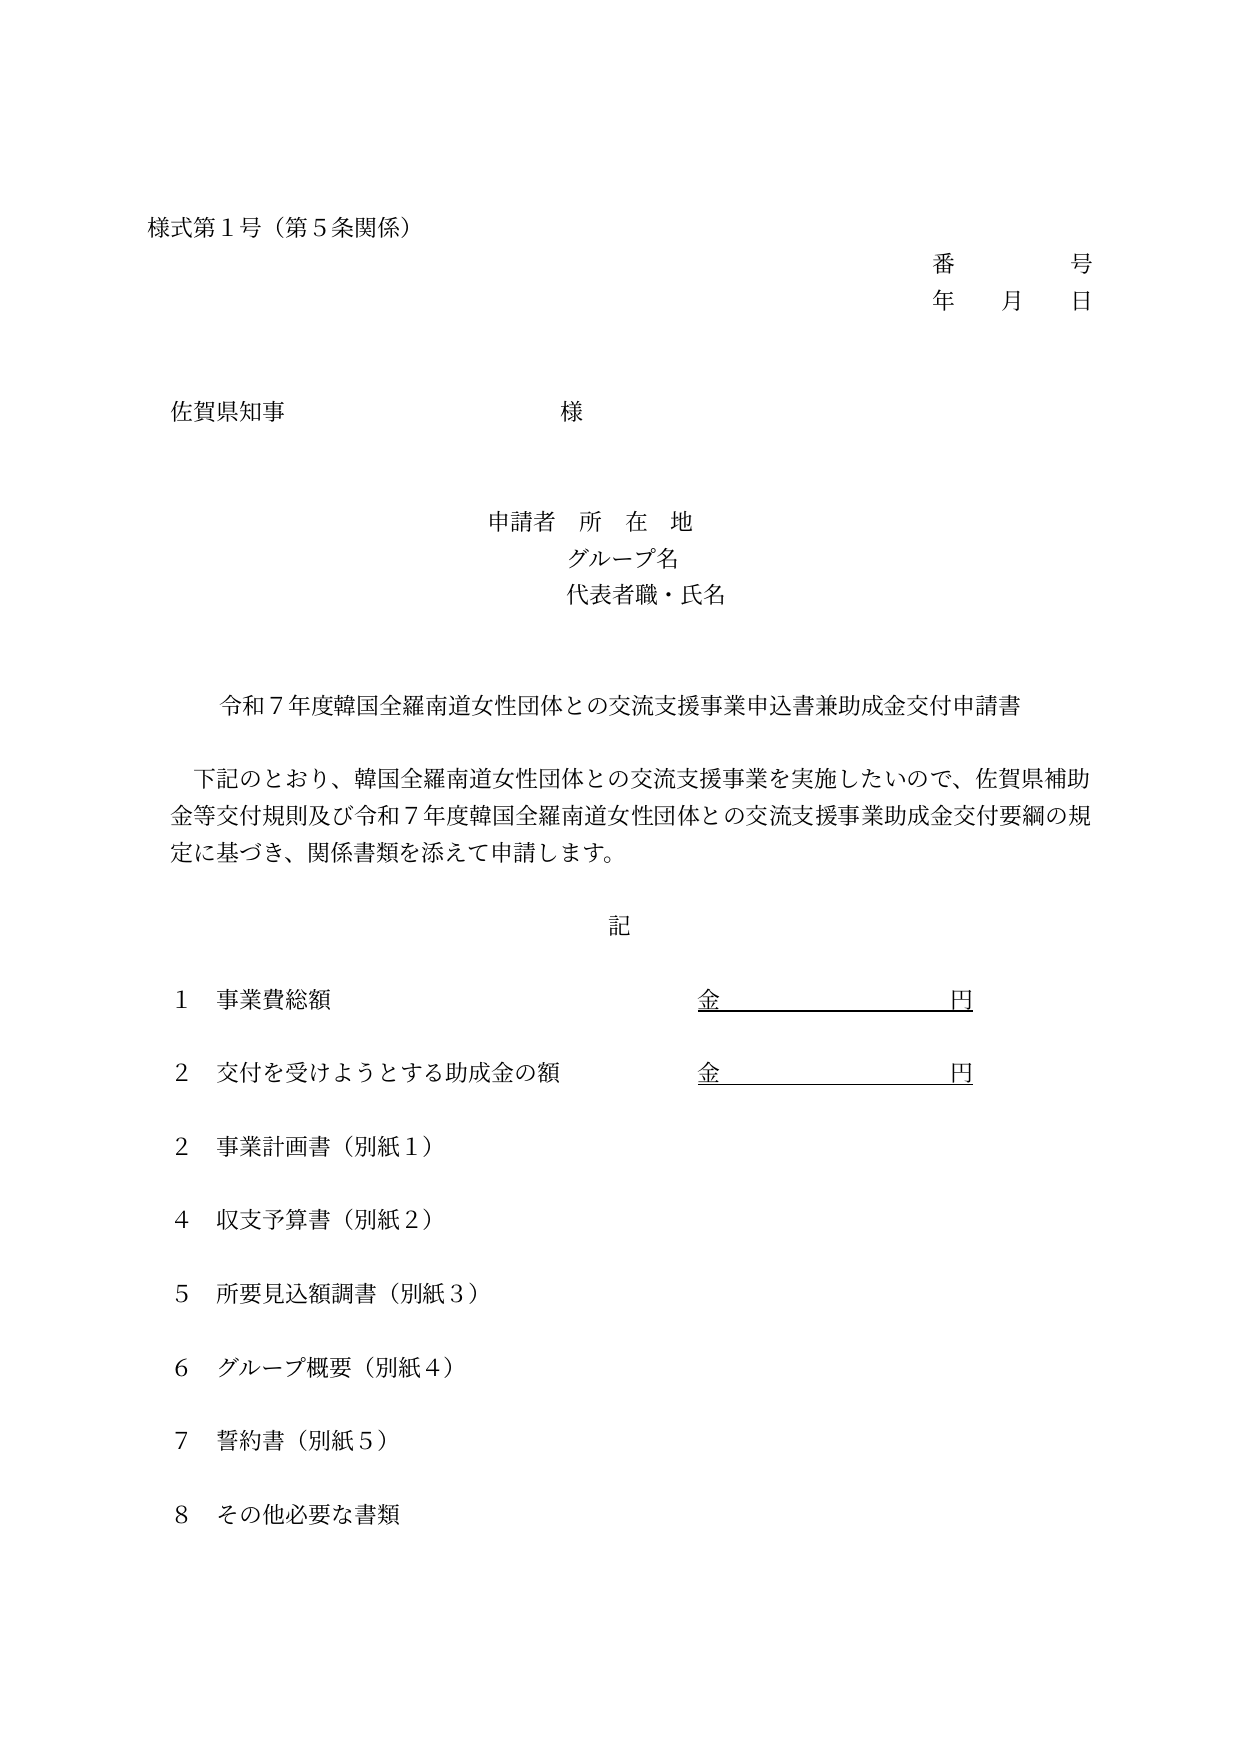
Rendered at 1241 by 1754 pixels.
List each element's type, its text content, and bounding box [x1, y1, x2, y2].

text ７ 誓約書（別紙５） [171, 1421, 1092, 1458]
text 記 [148, 906, 1092, 943]
text ５ 所要見込額調書（別紙３） [171, 1274, 1092, 1311]
text 番 号 [148, 244, 1092, 281]
text 年 月 日 [148, 281, 1092, 318]
text ４ 収支予算書（別紙２） [171, 1201, 1092, 1237]
text ８ その他必要な書類 [171, 1495, 1092, 1532]
text ６ グループ概要（別紙４） [171, 1348, 1092, 1384]
text 佐賀県知事 様 [148, 392, 1092, 428]
text １ 事業費総額 金 円 [171, 980, 1092, 1017]
text ２ 事業計画書（別紙１） [171, 1127, 1092, 1164]
text グループ名 [148, 539, 1092, 576]
text 代表者職・氏名 [148, 576, 1092, 612]
text ２ 交付を受けようとする助成金の額 金 円 [171, 1053, 1092, 1090]
text 申請者 所 在 地 [148, 502, 1092, 539]
text 様式第１号（第５条関係） [148, 208, 1092, 244]
text 令和７年度韓国全羅南道女性団体との交流支援事業申込書兼助成金交付申請書 [148, 686, 1092, 723]
text 下記のとおり、韓国全羅南道女性団体との交流支援事業を実施したいので、佐賀県補助金等交付規則及び令和７年度韓国全羅南道女性団体との交流支援事業助成金交付要綱の規定に基づき、関係書類を添えて申請します。 [171, 759, 1092, 870]
